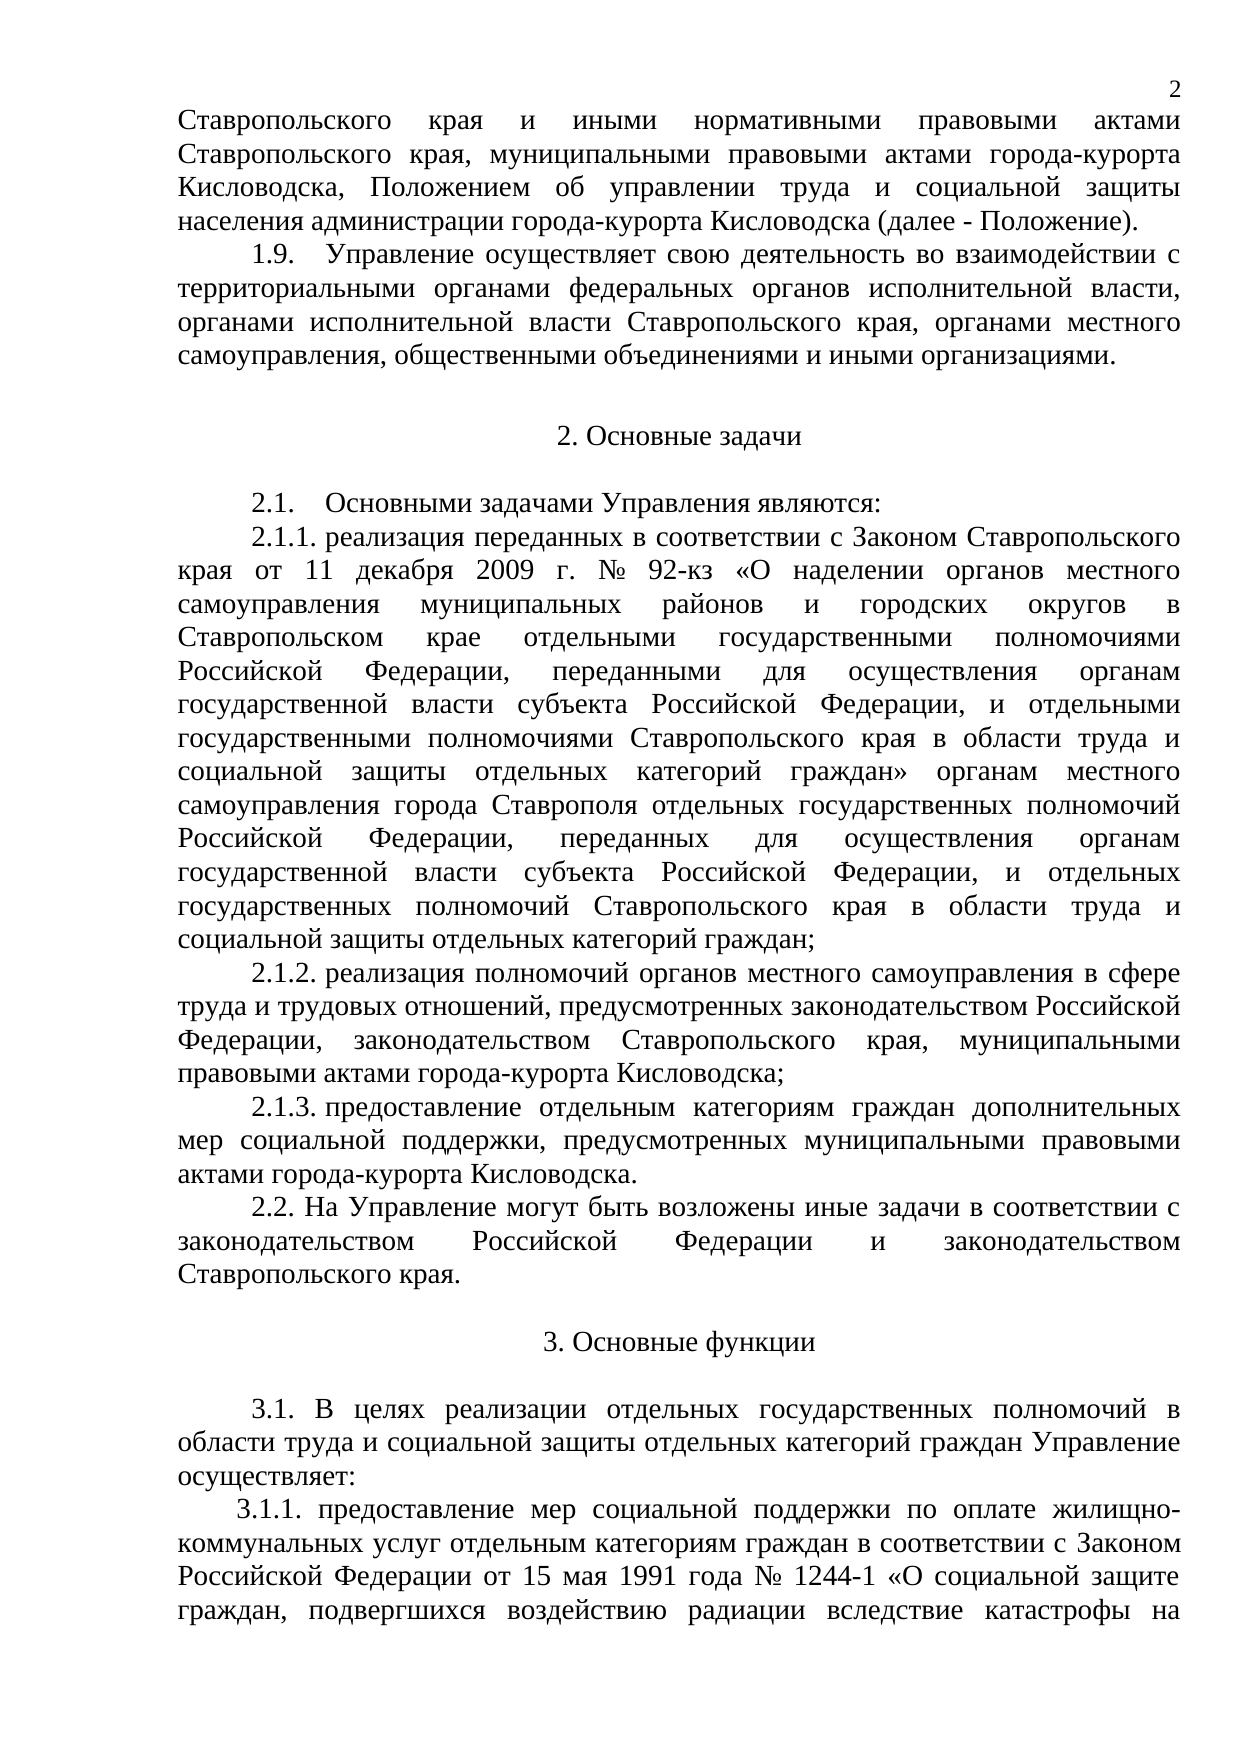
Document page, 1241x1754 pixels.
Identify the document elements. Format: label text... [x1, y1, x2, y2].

list Основными задачами Управления являются: [251, 485, 1181, 519]
text 2. Основные задачи [177, 418, 1181, 452]
list Управление осуществляет свою деятельность во взаимодействии с территориальными органами федеральных органов исполнительной власти, органами исполнительной власти Ставропольского края, органами местного самоуправления, общественными объединениями и иными организациями. [177, 237, 1181, 371]
text 2.2. На Управление могут быть возложены иные задачи в соответствии с законодательством Российской Федерации и законодательством Ставропольского края. [177, 1189, 1181, 1290]
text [177, 1491, 1181, 1626]
list реализация переданных в соответствии с Законом Ставропольского края от 11 декабря 2009 г. № 92-кз «О наделении органов местного самоуправления муниципальных районов и городских округов в Ставропольском крае отдельными государственными полномочиями Российской Федерации, переданными для осуществления органам государственной власти субъекта Российской Федерации, и отдельными государственными полномочиями Ставропольского края в области труда и социальной защиты отдельных категорий граждан» органам местного самоуправления города Ставрополя отдельных государственных полномочий Российской Федерации, переданных для осуществления органам государственной власти субъекта Российской Федерации, и отдельных государственных полномочий Ставропольского края в области труда и социальной защиты отдельных категорий граждан; [177, 519, 1181, 955]
text 3. Основные функции [177, 1324, 1181, 1357]
list реализация полномочий органов местного самоуправления в сфере труда и трудовых отношений, предусмотренных законодательством Российской Федерации, законодательством Ставропольского края, муниципальными правовыми актами города-курорта Кисловодска; [177, 955, 1181, 1089]
list предоставление отдельным категориям граждан дополнительных мер социальной поддержки, предусмотренных муниципальными правовыми актами города-курорта Кисловодска. [177, 1089, 1181, 1189]
text 3.1. В целях реализации отдельных государственных полномочий в области труда и социальной защиты отдельных категорий граждан Управление осуществляет: [177, 1391, 1181, 1491]
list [177, 102, 1181, 237]
